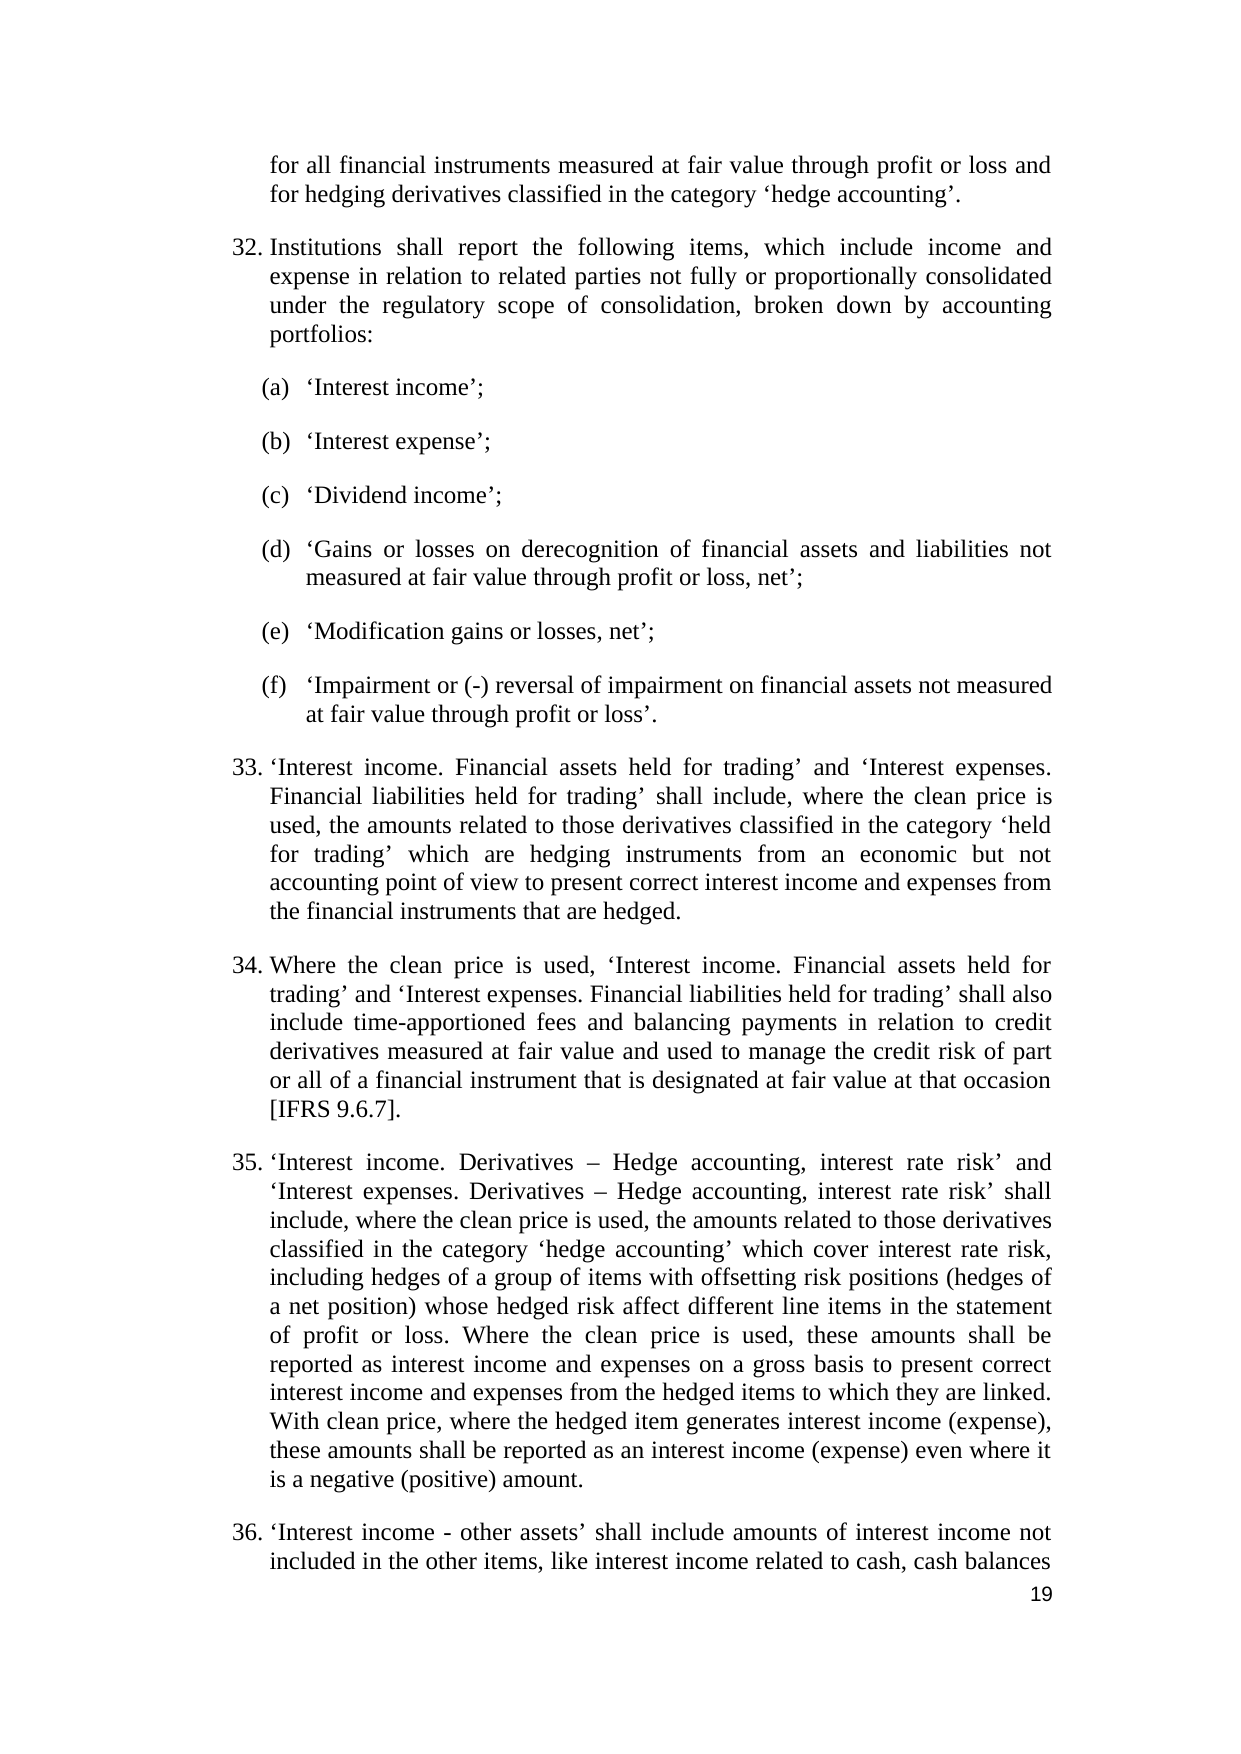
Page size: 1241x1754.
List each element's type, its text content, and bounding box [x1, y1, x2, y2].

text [232, 1517, 1053, 1575]
list ‘Impairment or (-) reversal of impairment on financial assets not measured at fair value through profit or loss’. [261, 670, 1053, 727]
list ‘Gains or losses on derecognition of financial assets and liabilities not measured at fair value through profit or loss, net’; [261, 534, 1053, 591]
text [232, 150, 1053, 207]
list ‘Interest expense’; [261, 426, 1053, 455]
list ‘Interest income’; [261, 372, 1053, 401]
text ‘Interest income. Financial assets held for trading’ and ‘Interest expenses. Financial liabilities held for trading’ shall include, where the clean price is used, the amounts related to those derivatives classified in the category ‘held for trading’ which are hedging instruments from an economic but not accounting point of view to present correct interest income and expenses from the financial instruments that are hedged. [232, 752, 1053, 925]
text Institutions shall report the following items, which include income and expense in relation to related parties not fully or proportionally consolidated under the regulatory scope of consolidation, broken down by accounting portfolios: [232, 232, 1053, 347]
list ‘Modification gains or losses, net’; [261, 616, 1053, 645]
text Where the clean price is used, ‘Interest income. Financial assets held for trading’ and ‘Interest expenses. Financial liabilities held for trading’ shall also include time-apportioned fees and balancing payments in relation to credit derivatives measured at fair value and used to manage the credit risk of part or all of a financial instrument that is designated at fair value at that occasion [IFRS 9.6.7]. [232, 950, 1053, 1122]
text ‘Interest income. Derivatives – Hedge accounting, interest rate risk’ and ‘Interest expenses. Derivatives – Hedge accounting, interest rate risk’ shall include, where the clean price is used, the amounts related to those derivatives classified in the category ‘hedge accounting’ which cover interest rate risk, including hedges of a group of items with offsetting risk positions (hedges of a net position) whose hedged risk affect different line items in the statement of profit or loss. Where the clean price is used, these amounts shall be reported as interest income and expenses on a gross basis to present correct interest income and expenses from the hedged items to which they are linked. With clean price, where the hedged item generates interest income (expense), these amounts shall be reported as an interest income (expense) even where it is a negative (positive) amount. [232, 1147, 1053, 1492]
list ‘Dividend income’; [261, 480, 1053, 509]
